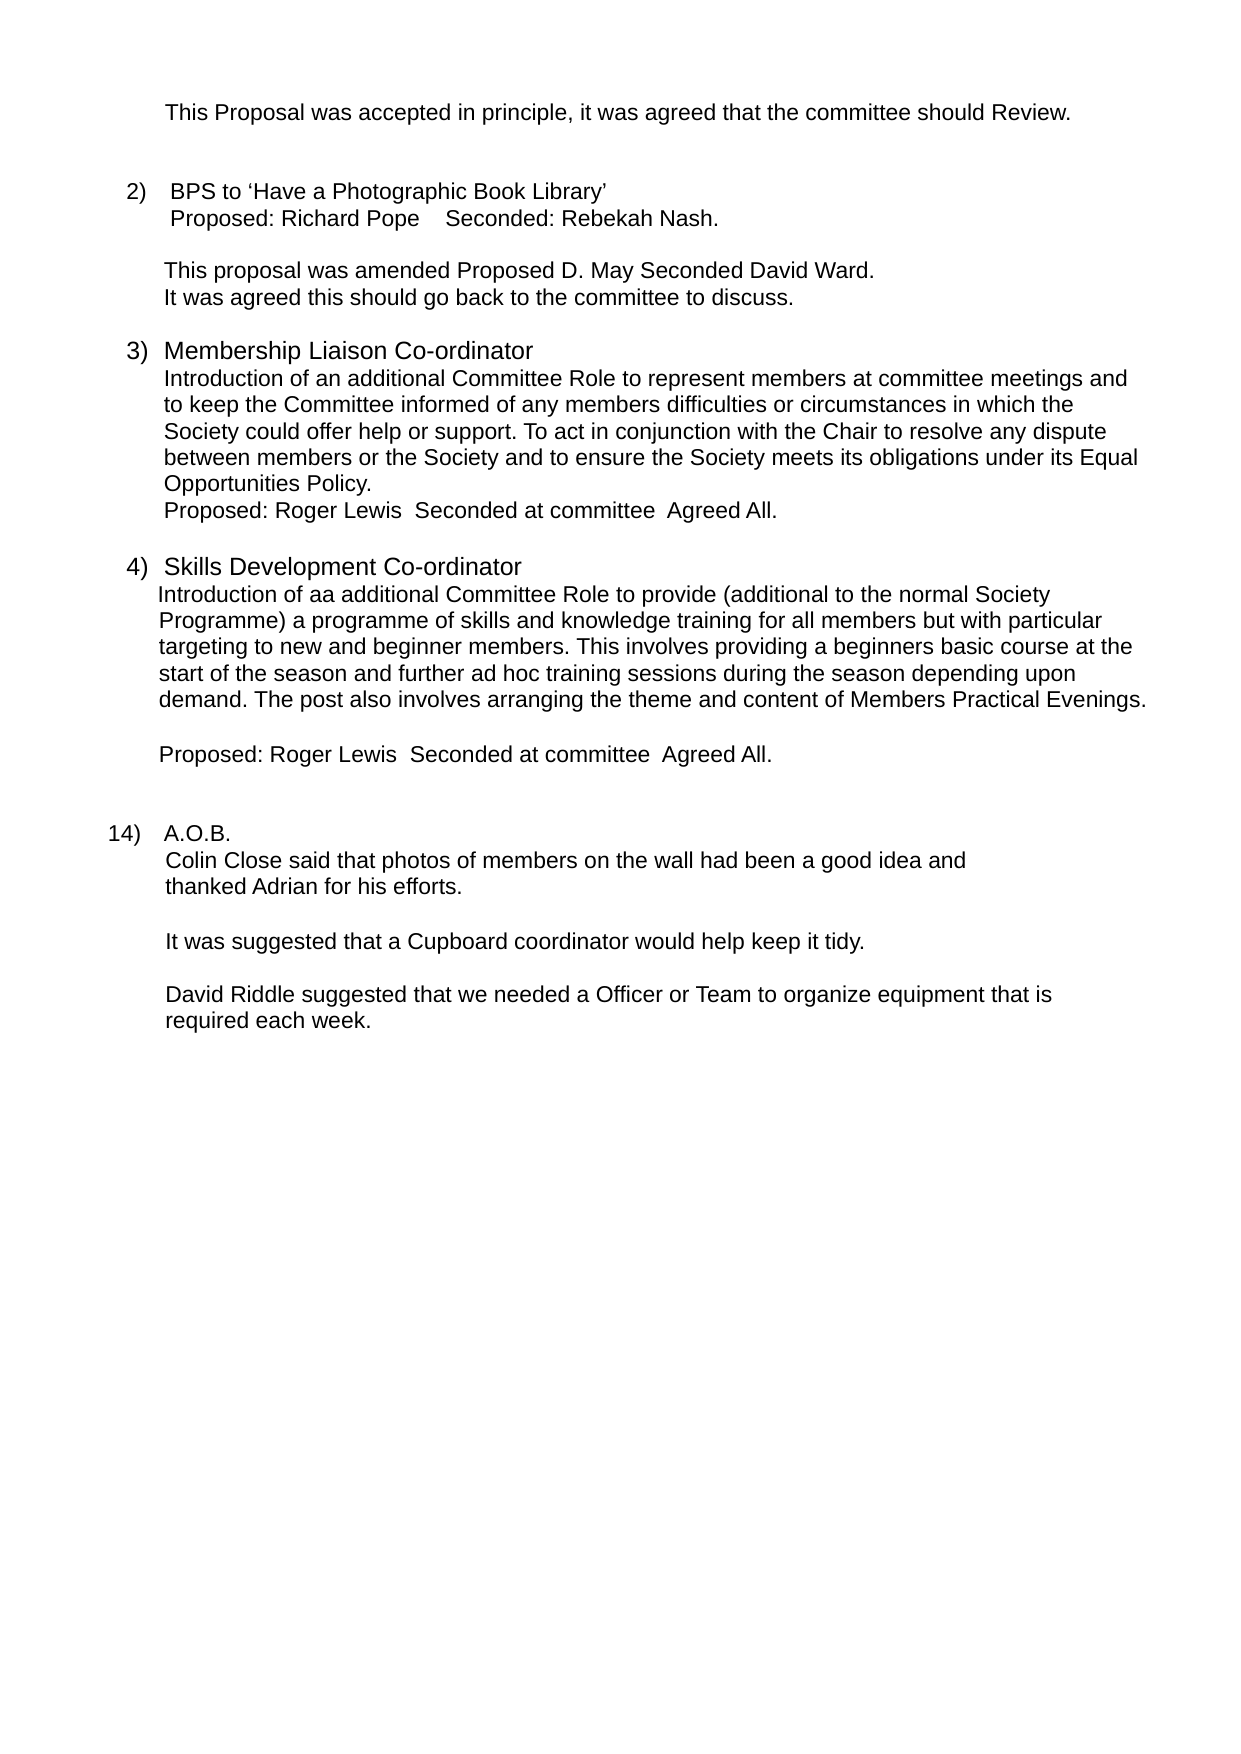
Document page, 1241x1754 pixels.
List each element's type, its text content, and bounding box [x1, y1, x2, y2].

text This proposal was amended Proposed D. May Seconded David Ward. [164, 257, 1152, 283]
text Proposed: Richard Pope Seconded: Rebekah Nash. [164, 204, 1152, 231]
list Skills Development Co-ordinator [126, 552, 1152, 581]
text Proposed: Roger Lewis Seconded at committee Agreed All. [89, 741, 1152, 767]
list Membership Liaison Co-ordinator [126, 336, 1152, 365]
text required each week. [89, 1007, 1152, 1033]
text Introduction of aa additional Committee Role to provide (additional to the normal Society [89, 581, 1152, 607]
text Proposed: Roger Lewis Seconded at committee Agreed All. [164, 497, 1152, 523]
text Colin Close said that photos of members on the wall had been a good idea and [89, 847, 1152, 873]
list BPS to ‘Have a Photographic Book Library’ [126, 178, 1152, 204]
text It was agreed this should go back to the committee to discuss. [164, 283, 1152, 310]
text demand. The post also involves arranging the theme and content of Members Practical Evenings. [89, 686, 1152, 712]
text Programme) a programme of skills and knowledge training for all members but with particular [89, 607, 1152, 633]
text start of the season and further ad hoc training sessions during the season depending upon [89, 660, 1152, 686]
text It was suggested that a Cupboard coordinator would help keep it tidy. [89, 928, 1152, 954]
text thanked Adrian for his efforts. [89, 873, 1152, 899]
text targeting to new and beginner members. This involves providing a beginners basic course at the [89, 633, 1152, 660]
text Introduction of an additional Committee Role to represent members at committee meetings and to keep the Committee informed of any members difficulties or circumstances in which the Society could offer help or support. To act in conjunction with the Chair to resolve any dispute between members or the Society and to ensure the Society meets its obligations under its Equal Opportunities Policy. [164, 365, 1152, 497]
text David Riddle suggested that we needed a Officer or Team to organize equipment that is [89, 981, 1152, 1007]
text This Proposal was accepted in principle, it was agreed that the committee should Review. [89, 99, 1152, 125]
text 14) A.O.B. [89, 820, 1152, 847]
